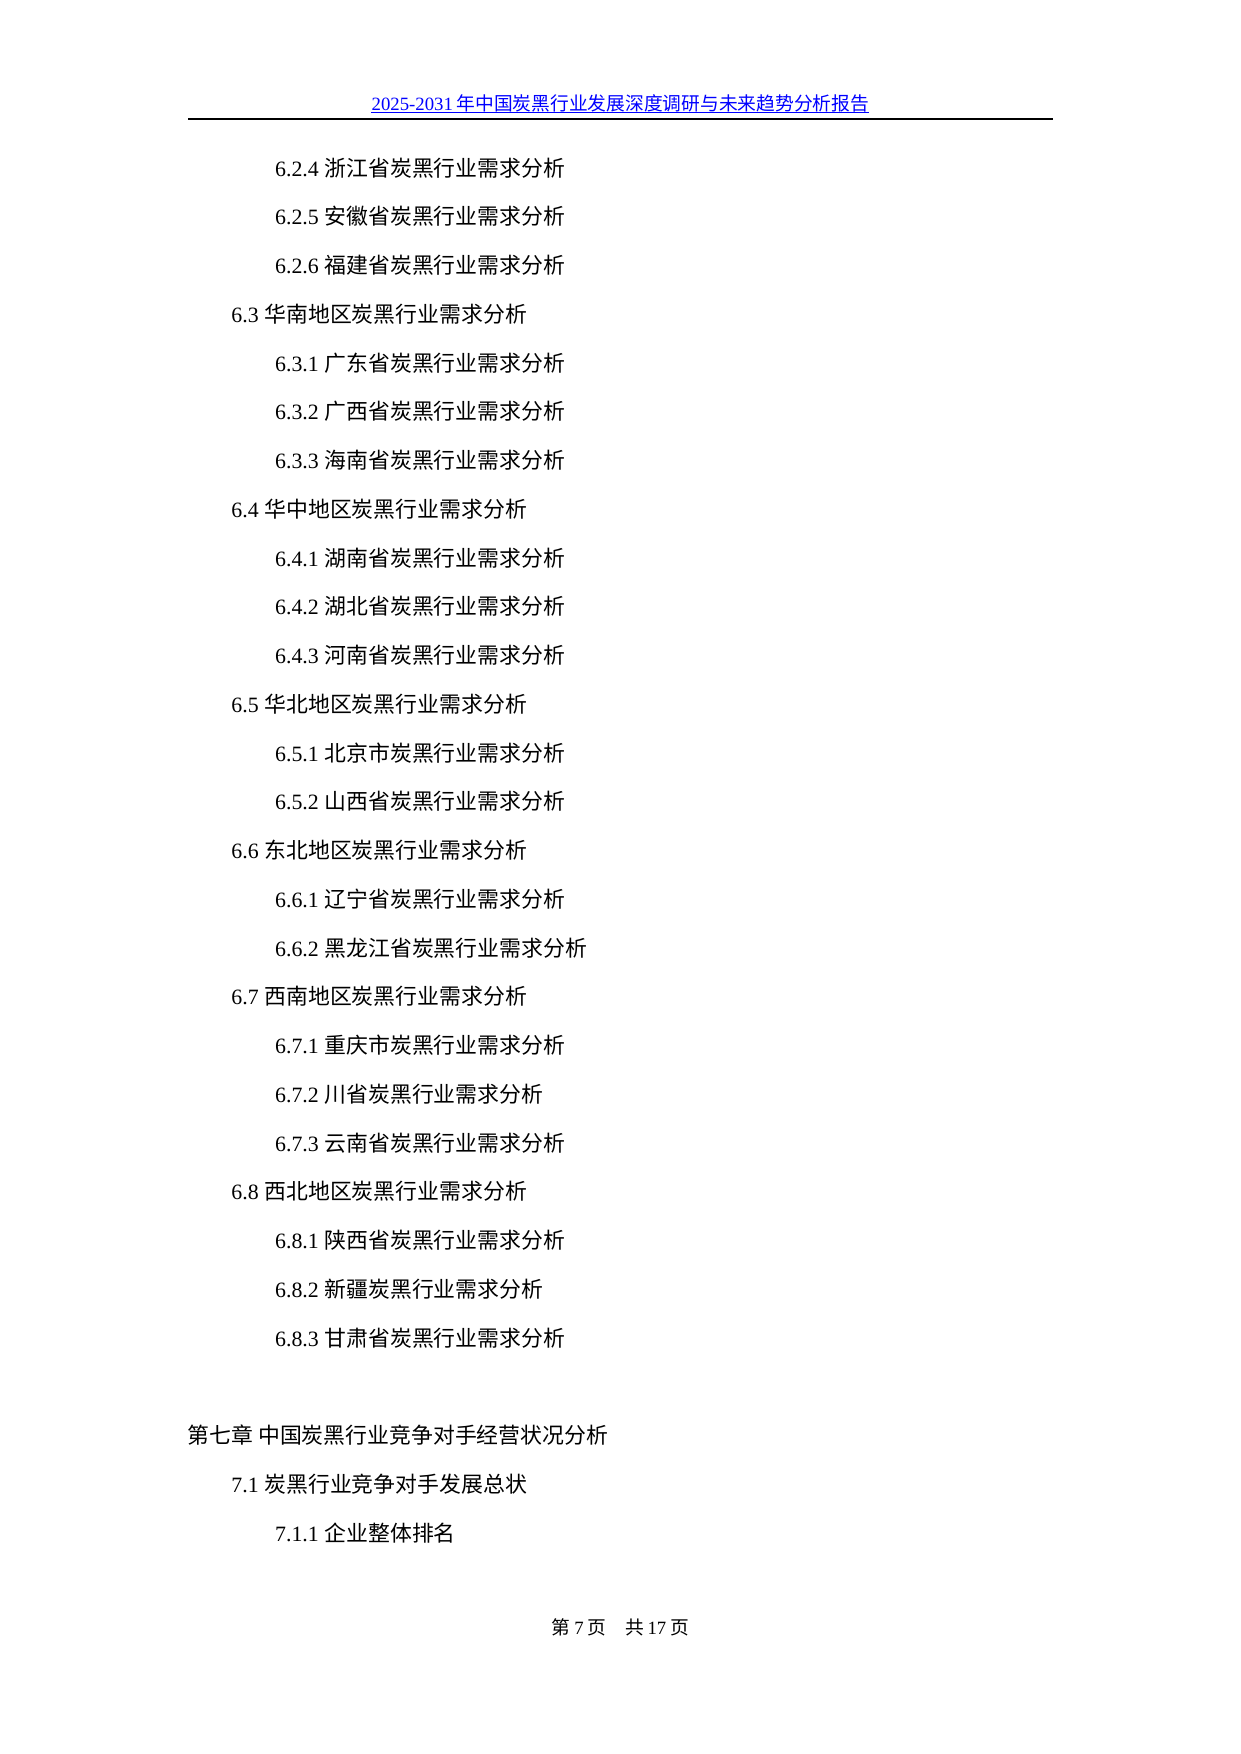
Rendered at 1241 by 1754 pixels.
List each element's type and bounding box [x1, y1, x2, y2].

text [187, 150, 1053, 1548]
